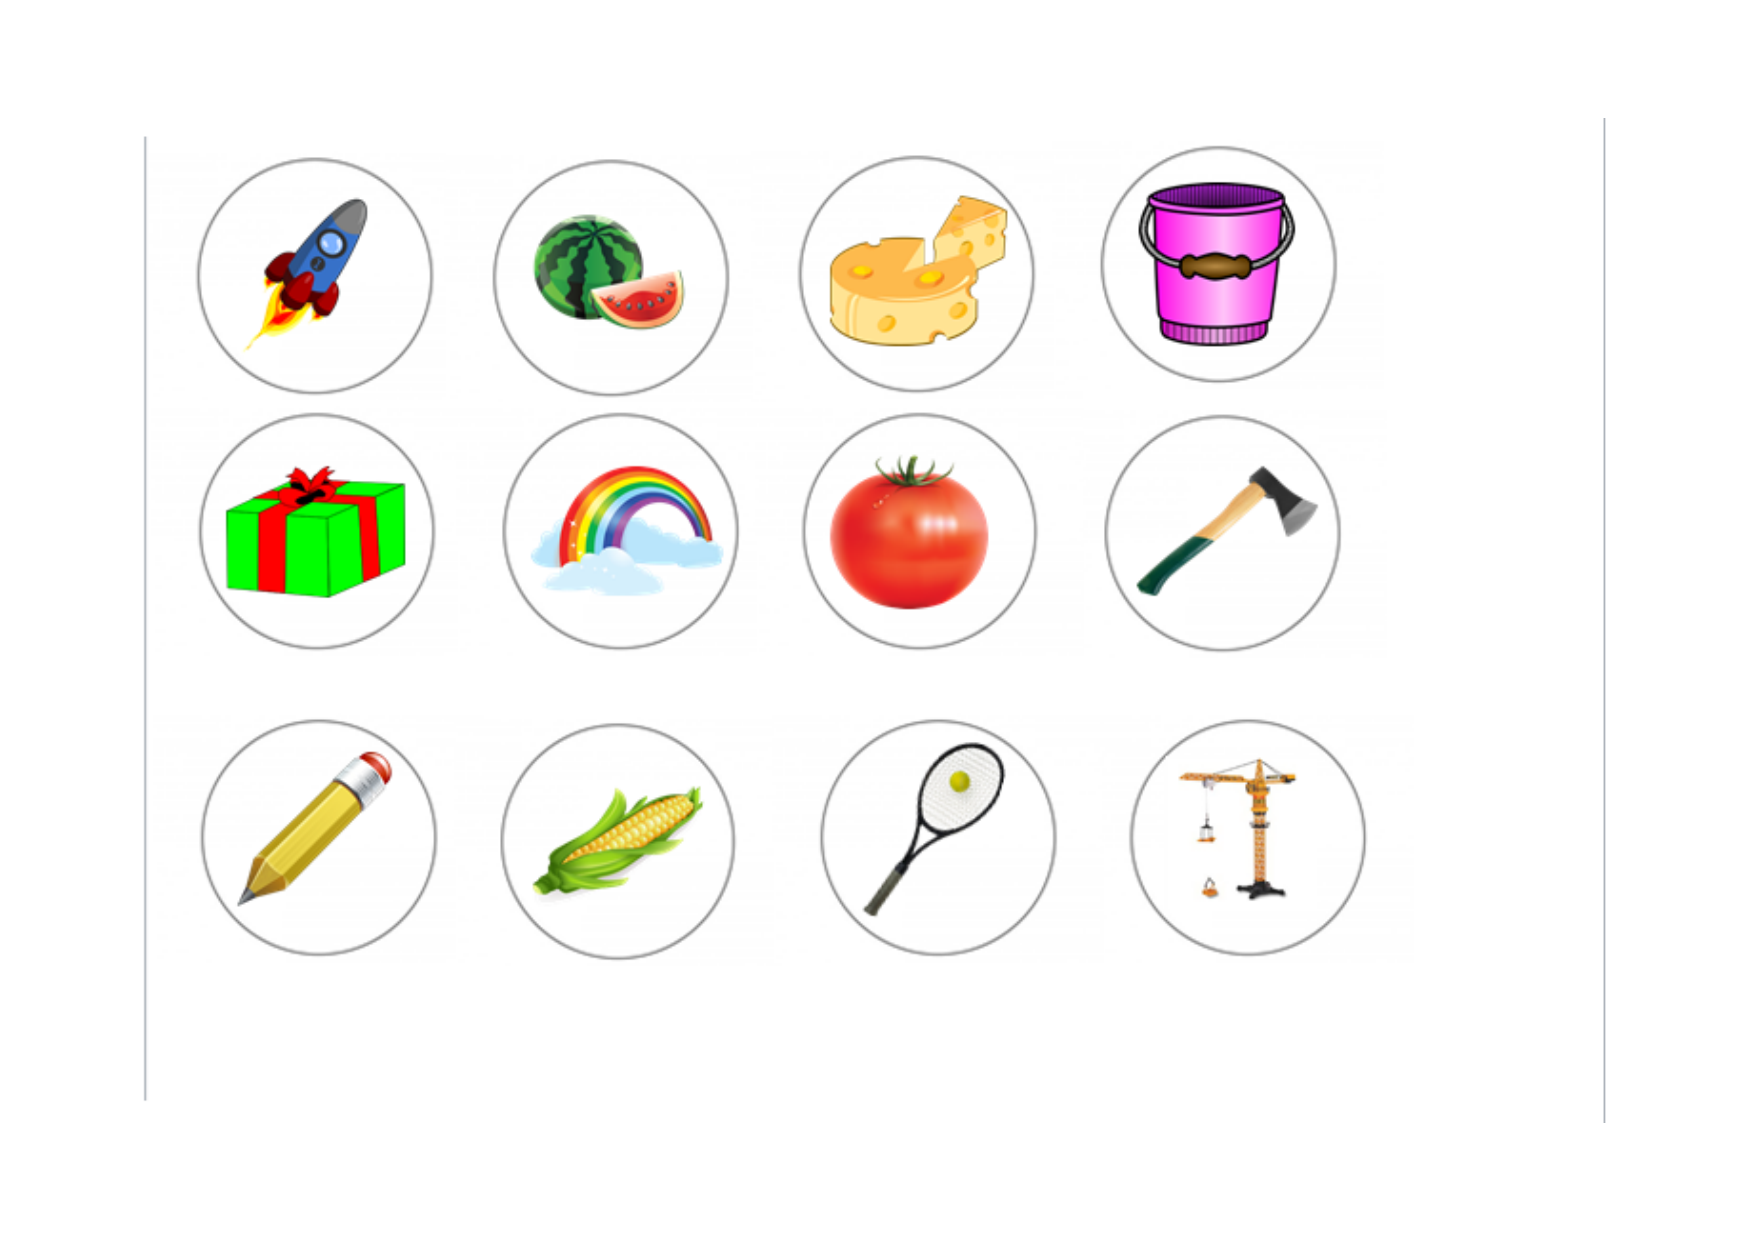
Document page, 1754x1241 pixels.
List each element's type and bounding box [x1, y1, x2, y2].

picture [118, 118, 1606, 1123]
